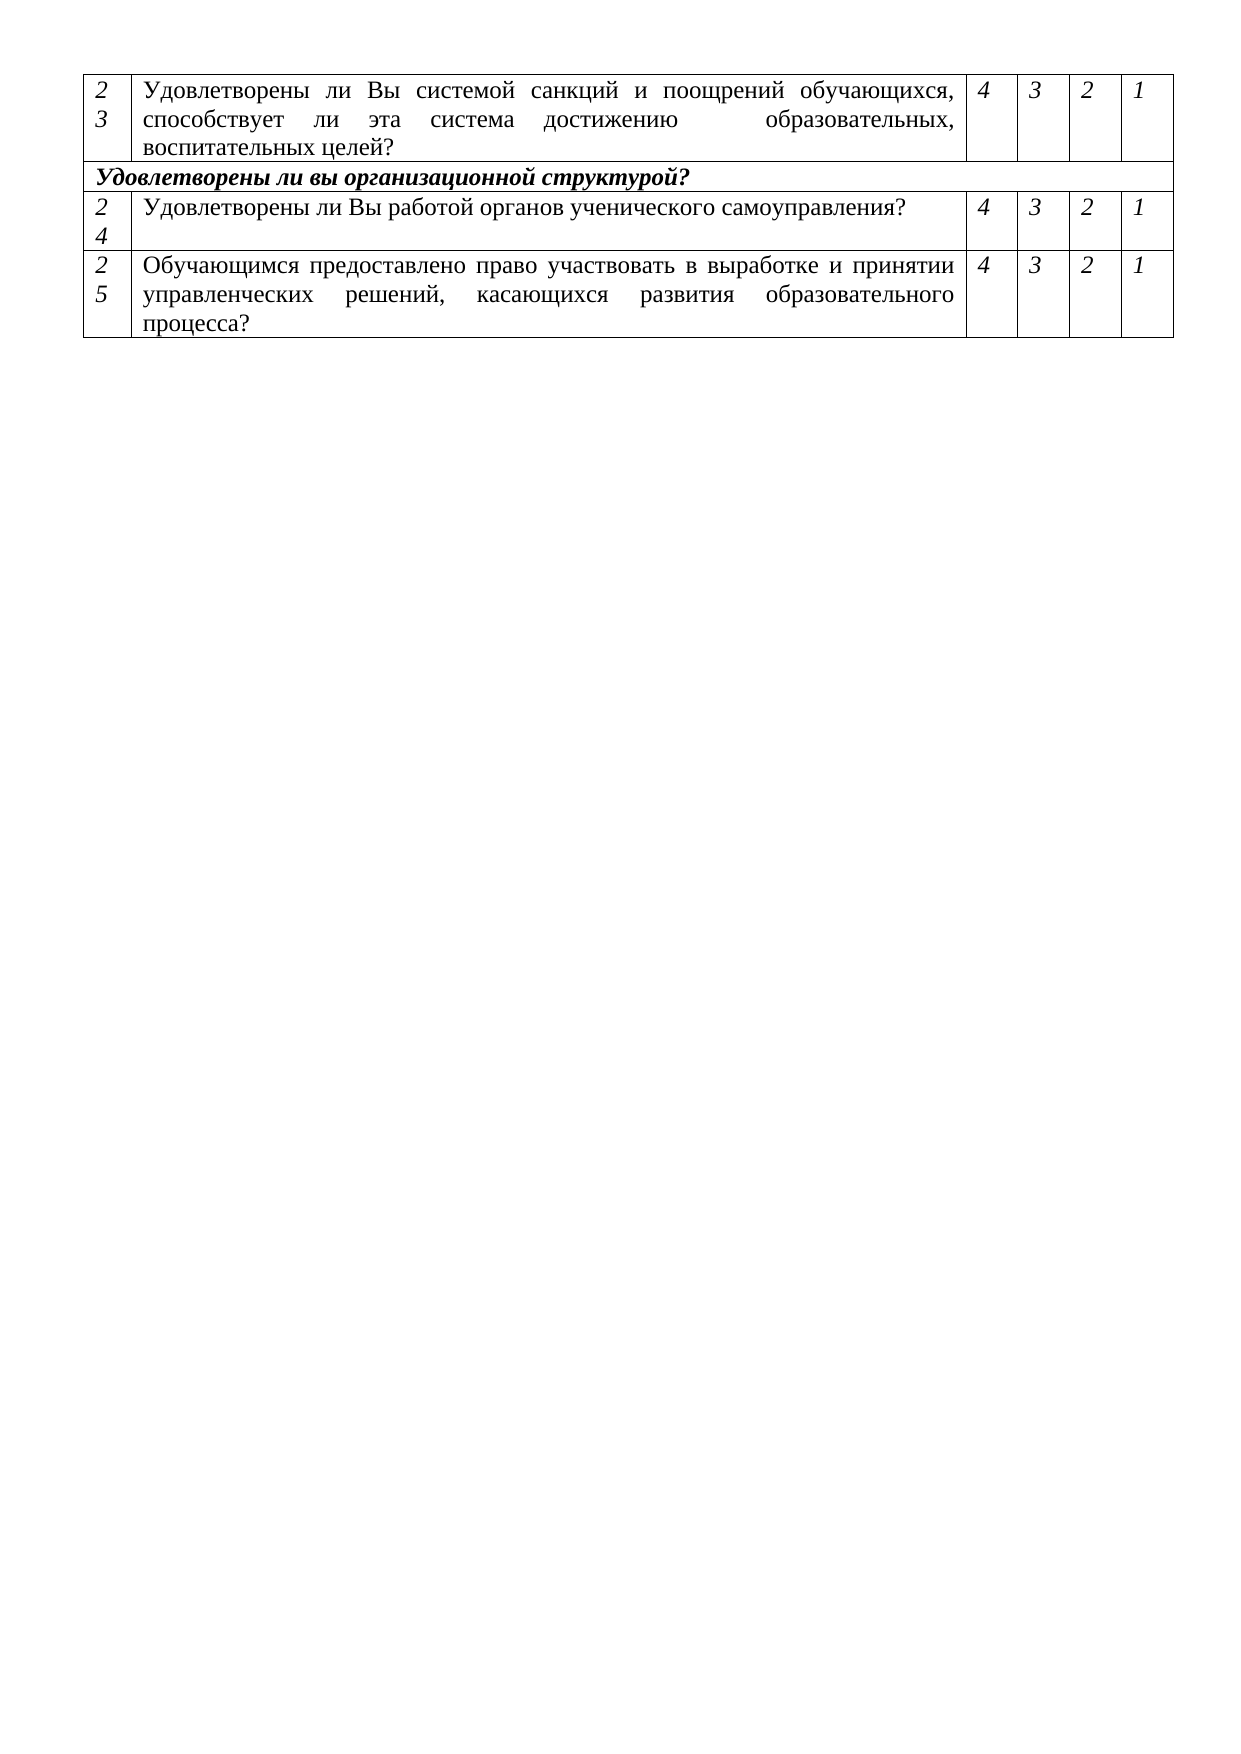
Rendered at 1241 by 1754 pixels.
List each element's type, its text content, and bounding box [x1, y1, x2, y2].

table_cell 2 [1070, 192, 1121, 249]
table_cell 3 [1018, 192, 1069, 249]
table_cell 2 [1070, 75, 1121, 161]
table_cell 2 [1070, 251, 1121, 337]
table_cell 4 [967, 192, 1017, 249]
table_cell 1 [1122, 75, 1173, 161]
table_cell Удовлетворены ли вы организационной структурой? [84, 162, 1173, 191]
table_cell 3 [1018, 251, 1069, 337]
table_cell Удовлетворены ли Вы работой органов ученического самоуправления? [132, 192, 966, 249]
table_cell 24 [84, 192, 131, 249]
table_cell 25 [84, 251, 131, 337]
table_cell 3 [1018, 75, 1069, 161]
table_cell 23 [84, 75, 131, 161]
table_cell 4 [967, 251, 1017, 337]
table_cell Удовлетворены ли Вы системой санкций и поощрений обучающихся, способствует ли эта система достижению образовательных, воспитательных целей? [132, 75, 966, 161]
table_cell 1 [1122, 192, 1173, 249]
table_cell 1 [1122, 251, 1173, 337]
table_cell Обучающимся предоставлено право участвовать в выработке и принятии управленческих решений, касающихся развития образовательного процесса? [132, 251, 966, 337]
table_cell 4 [967, 75, 1017, 161]
